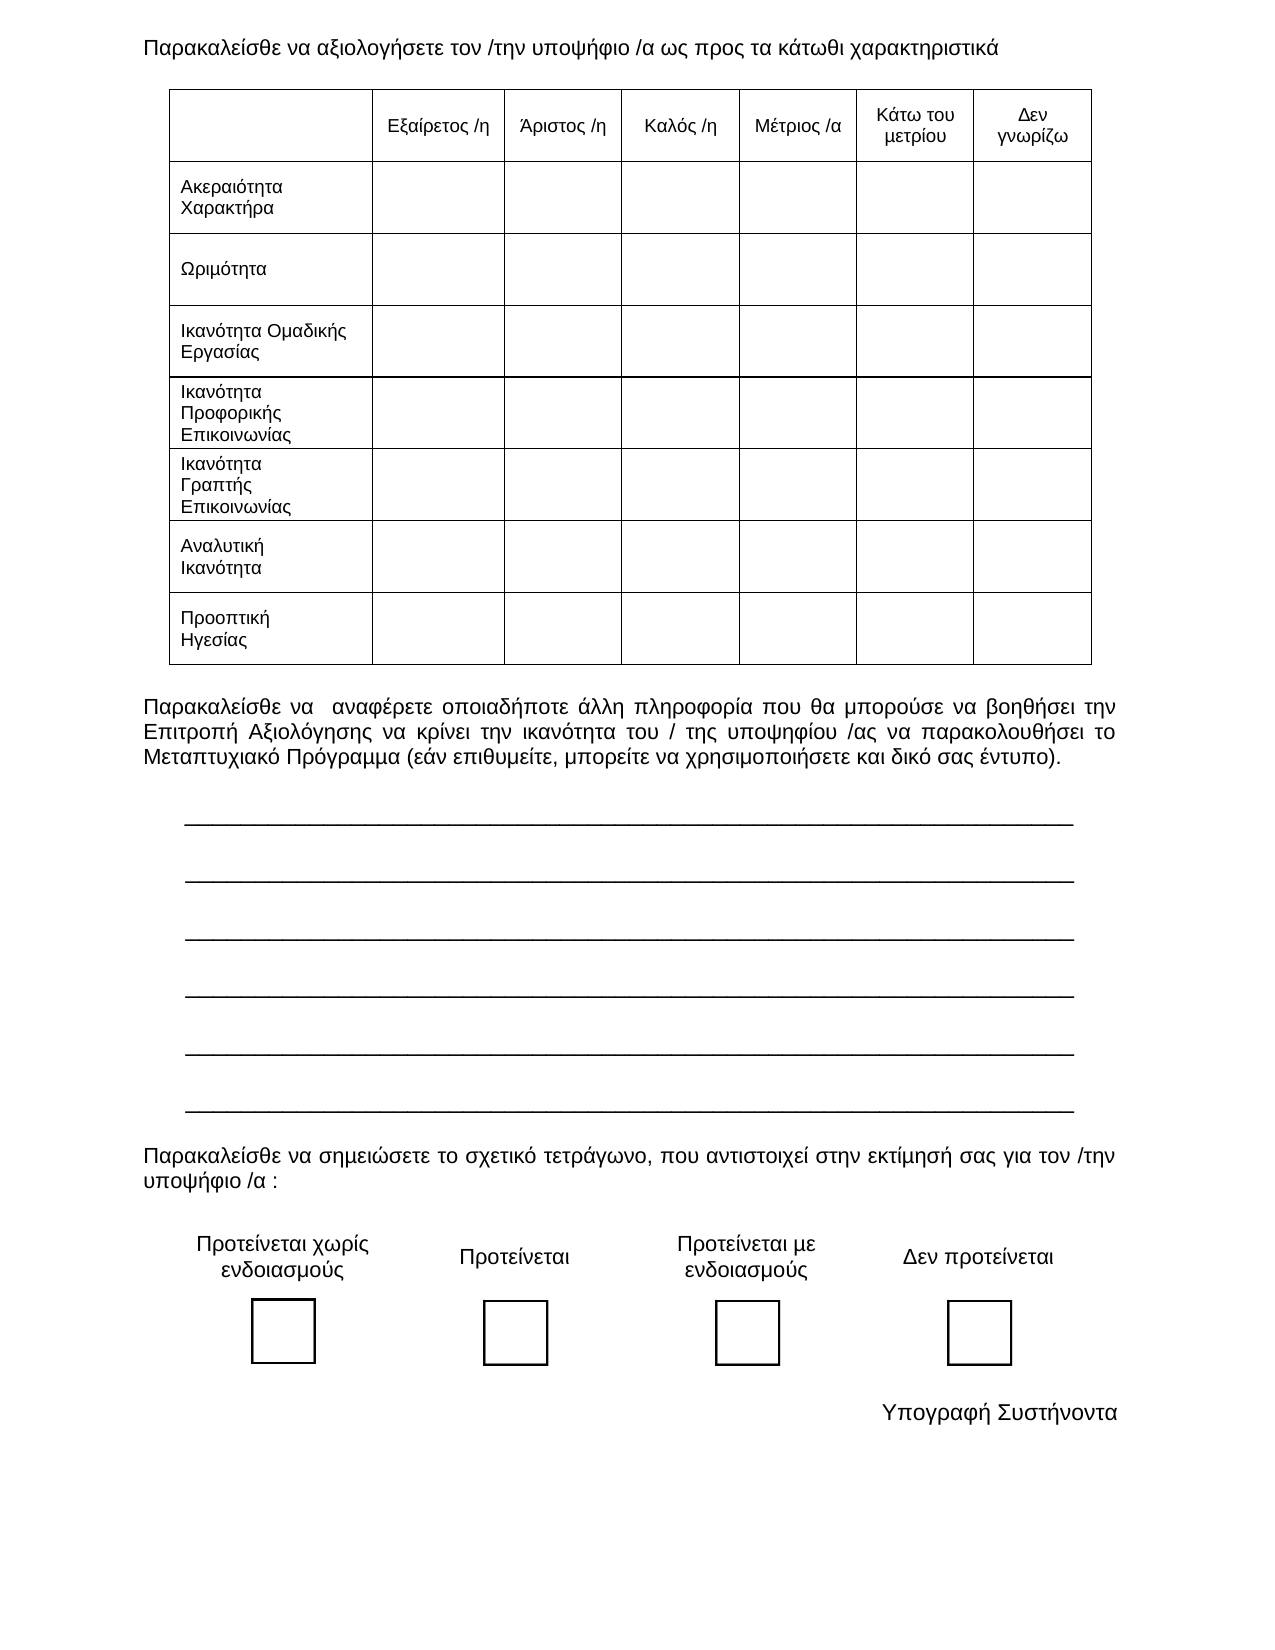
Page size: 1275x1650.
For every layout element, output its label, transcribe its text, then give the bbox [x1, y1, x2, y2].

picture [248, 1298, 317, 1367]
table_cell [622, 306, 739, 376]
picture [712, 1298, 781, 1367]
table_header Κάτω του µετρίου [857, 90, 973, 161]
table_cell [740, 234, 856, 304]
table_cell [373, 449, 504, 520]
table_cell [505, 306, 621, 376]
table_cell [505, 378, 621, 448]
table_cell [399, 1295, 630, 1371]
table_cell [740, 449, 856, 520]
text ________________________________________________________________ [143, 913, 1118, 942]
table_cell [622, 162, 739, 233]
table_cell [740, 162, 856, 233]
table_cell [857, 306, 973, 376]
table_cell [622, 593, 739, 664]
table_cell [373, 593, 504, 664]
text Παρακαλείσθε να αξιολογήσετε τον /την υποψήφιο /α ως προς τα κάτωθι χαρακτηριστικά [143, 35, 1118, 60]
table_cell [740, 306, 856, 376]
text Παρακαλείσθε να αναφέρετε οποιαδήποτε άλλη πληροφορία που θα μπορούσε να βοηθήσει την Επιτροπή Αξιολόγησης να κρίνει την ικανότητα του / της υποψηφίου /ας να παρακολουθήσει το Μεταπτυχιακό Πρόγραµµα (εάν επιθυμείτε, μπορείτε να χρησιμοποιήσετε και δικό σας έντυπο). [143, 694, 1118, 769]
table_cell [505, 162, 621, 233]
table_cell [373, 306, 504, 376]
table_header Προτείνεται χωρίς ενδοιασμούς [167, 1219, 398, 1294]
table_header Καλός /η [622, 90, 739, 161]
text Υπογραφή Συστήνοντα [143, 1399, 1118, 1426]
table_header Προτείνεται [399, 1219, 630, 1294]
table_cell [622, 378, 739, 448]
table_cell [974, 521, 1091, 592]
table_cell [740, 378, 856, 448]
text ________________________________________________________________ [143, 1028, 1118, 1057]
table_cell Προοπτική Ηγεσίας [170, 593, 372, 664]
table_cell [857, 234, 973, 304]
table_cell [622, 234, 739, 304]
table_cell [373, 234, 504, 304]
table_cell Ακεραιότητα Χαρακτήρα [170, 162, 372, 233]
table_header [170, 90, 372, 161]
table_header ∆εν γνωρίζω [974, 90, 1091, 161]
table_cell [740, 521, 856, 592]
table_cell [373, 162, 504, 233]
text ________________________________________________________________ [143, 798, 1118, 827]
table_cell [974, 234, 1091, 304]
table_cell [857, 593, 973, 664]
text ________________________________________________________________ [143, 1086, 1118, 1114]
text ________________________________________________________________ [143, 971, 1118, 999]
table_cell [167, 1295, 398, 1371]
text ________________________________________________________________ [143, 856, 1118, 884]
table_cell [505, 449, 621, 520]
table_cell [740, 593, 856, 664]
table_cell [505, 593, 621, 664]
table_header Δεν προτείνεται [862, 1219, 1094, 1294]
table_cell Αναλυτική Ικανότητα [170, 521, 372, 592]
table_cell Ωριµότητα [170, 234, 372, 304]
table_cell [857, 521, 973, 592]
table_cell [505, 521, 621, 592]
table_cell [974, 449, 1091, 520]
table_cell [857, 162, 973, 233]
text Παρακαλείσθε να σηµειώσετε το σχετικό τετράγωνο, που αντιστοιχεί στην εκτίµησή σας για τον /την υποψήφιο /α : [143, 1143, 1118, 1193]
table_cell [630, 1295, 862, 1371]
table_cell [974, 378, 1091, 448]
table_cell [622, 449, 739, 520]
table_cell [862, 1295, 1094, 1371]
table_header Προτείνεται µε ενδοιασμούς [630, 1219, 862, 1294]
table_cell Ικανότητα Προφορικής Επικοινωνίας [170, 378, 372, 448]
table_cell [857, 378, 973, 448]
table_header Εξαίρετος /η [373, 90, 504, 161]
picture [944, 1298, 1013, 1367]
table_cell [974, 306, 1091, 376]
table_cell [857, 449, 973, 520]
table_cell [974, 162, 1091, 233]
table_cell [373, 521, 504, 592]
table_cell [622, 521, 739, 592]
table_header Άριστος /η [505, 90, 621, 161]
table_cell Ικανότητα Ομαδικής Εργασίας [170, 306, 372, 376]
picture [480, 1298, 549, 1367]
table_cell [373, 378, 504, 448]
table_cell [505, 234, 621, 304]
table_cell Ικανότητα Γραπτής Επικοινωνίας [170, 449, 372, 520]
table_cell [974, 593, 1091, 664]
table_header Μέτριος /α [740, 90, 856, 161]
